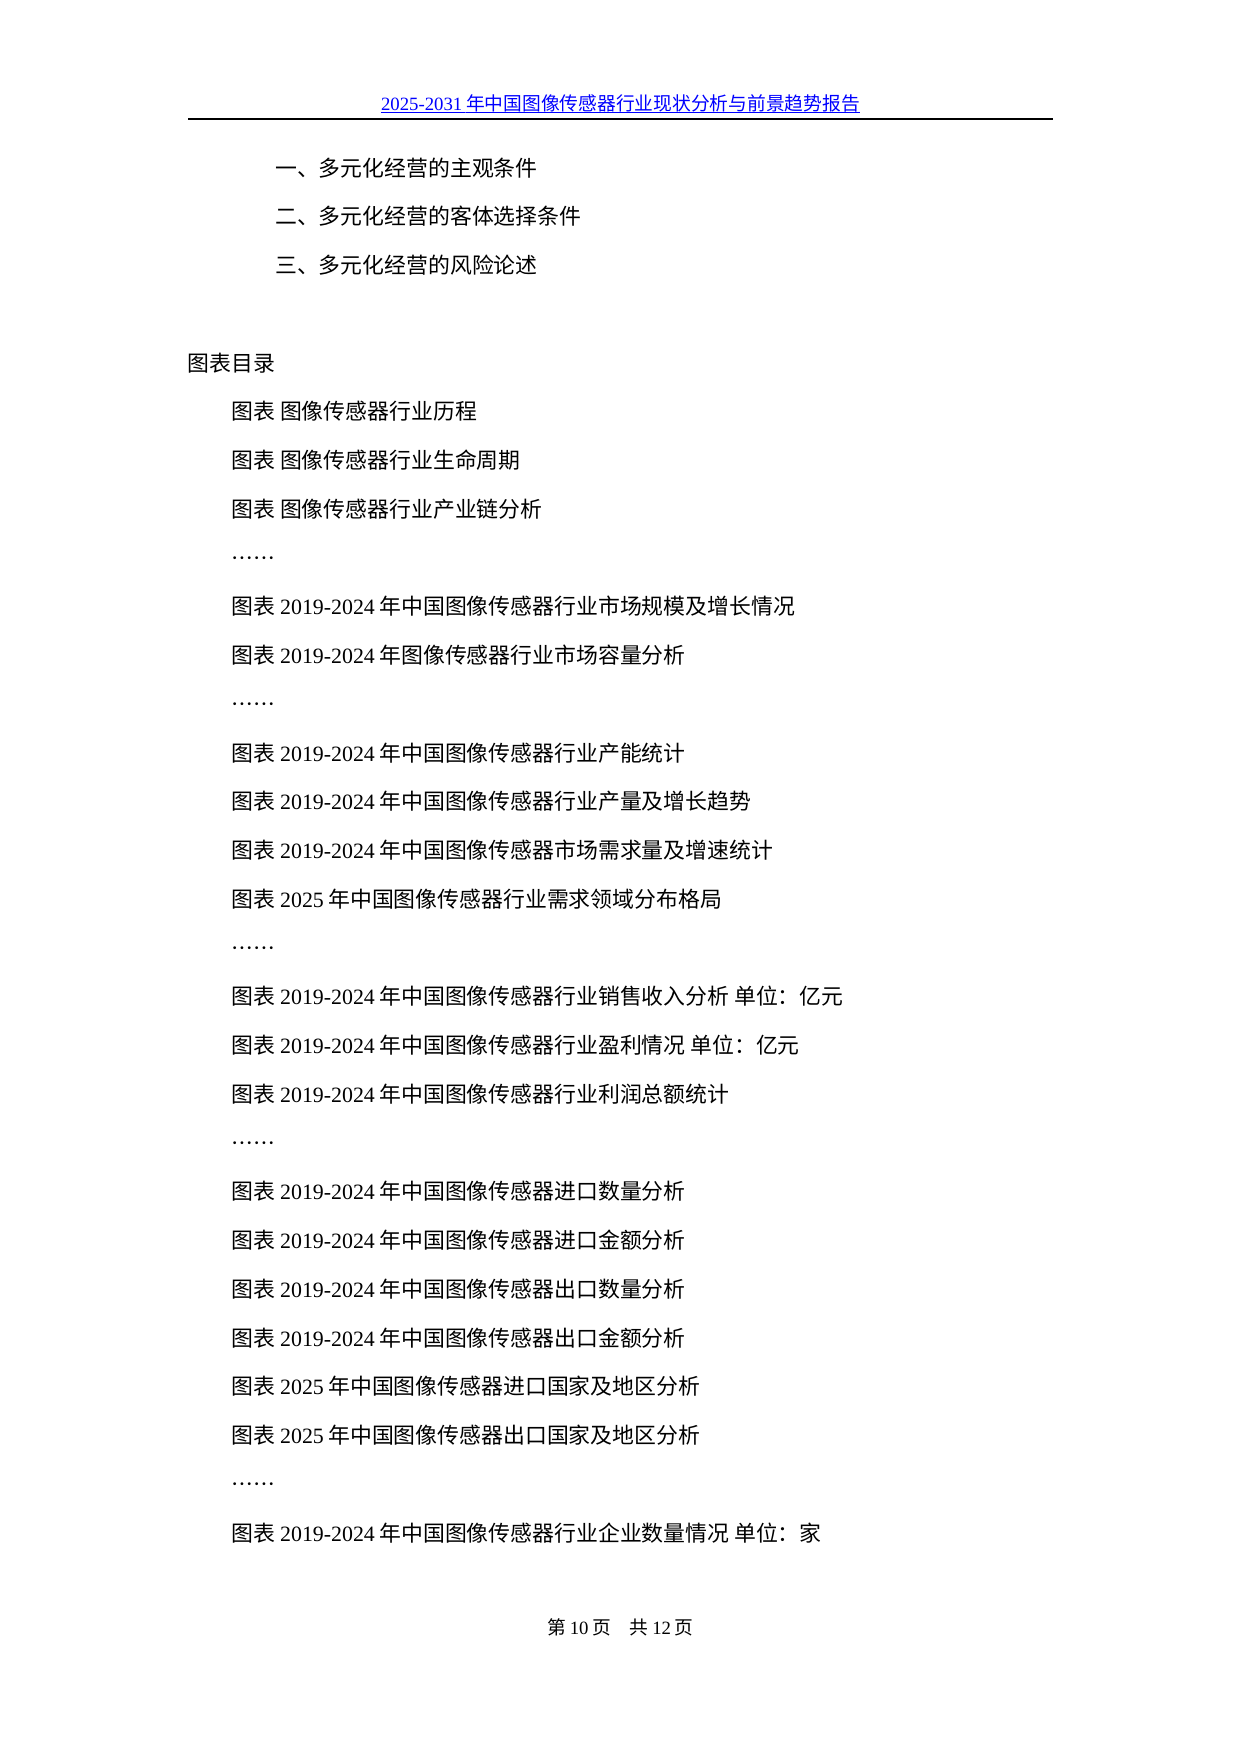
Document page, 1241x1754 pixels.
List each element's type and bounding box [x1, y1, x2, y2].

text [187, 150, 1053, 1548]
